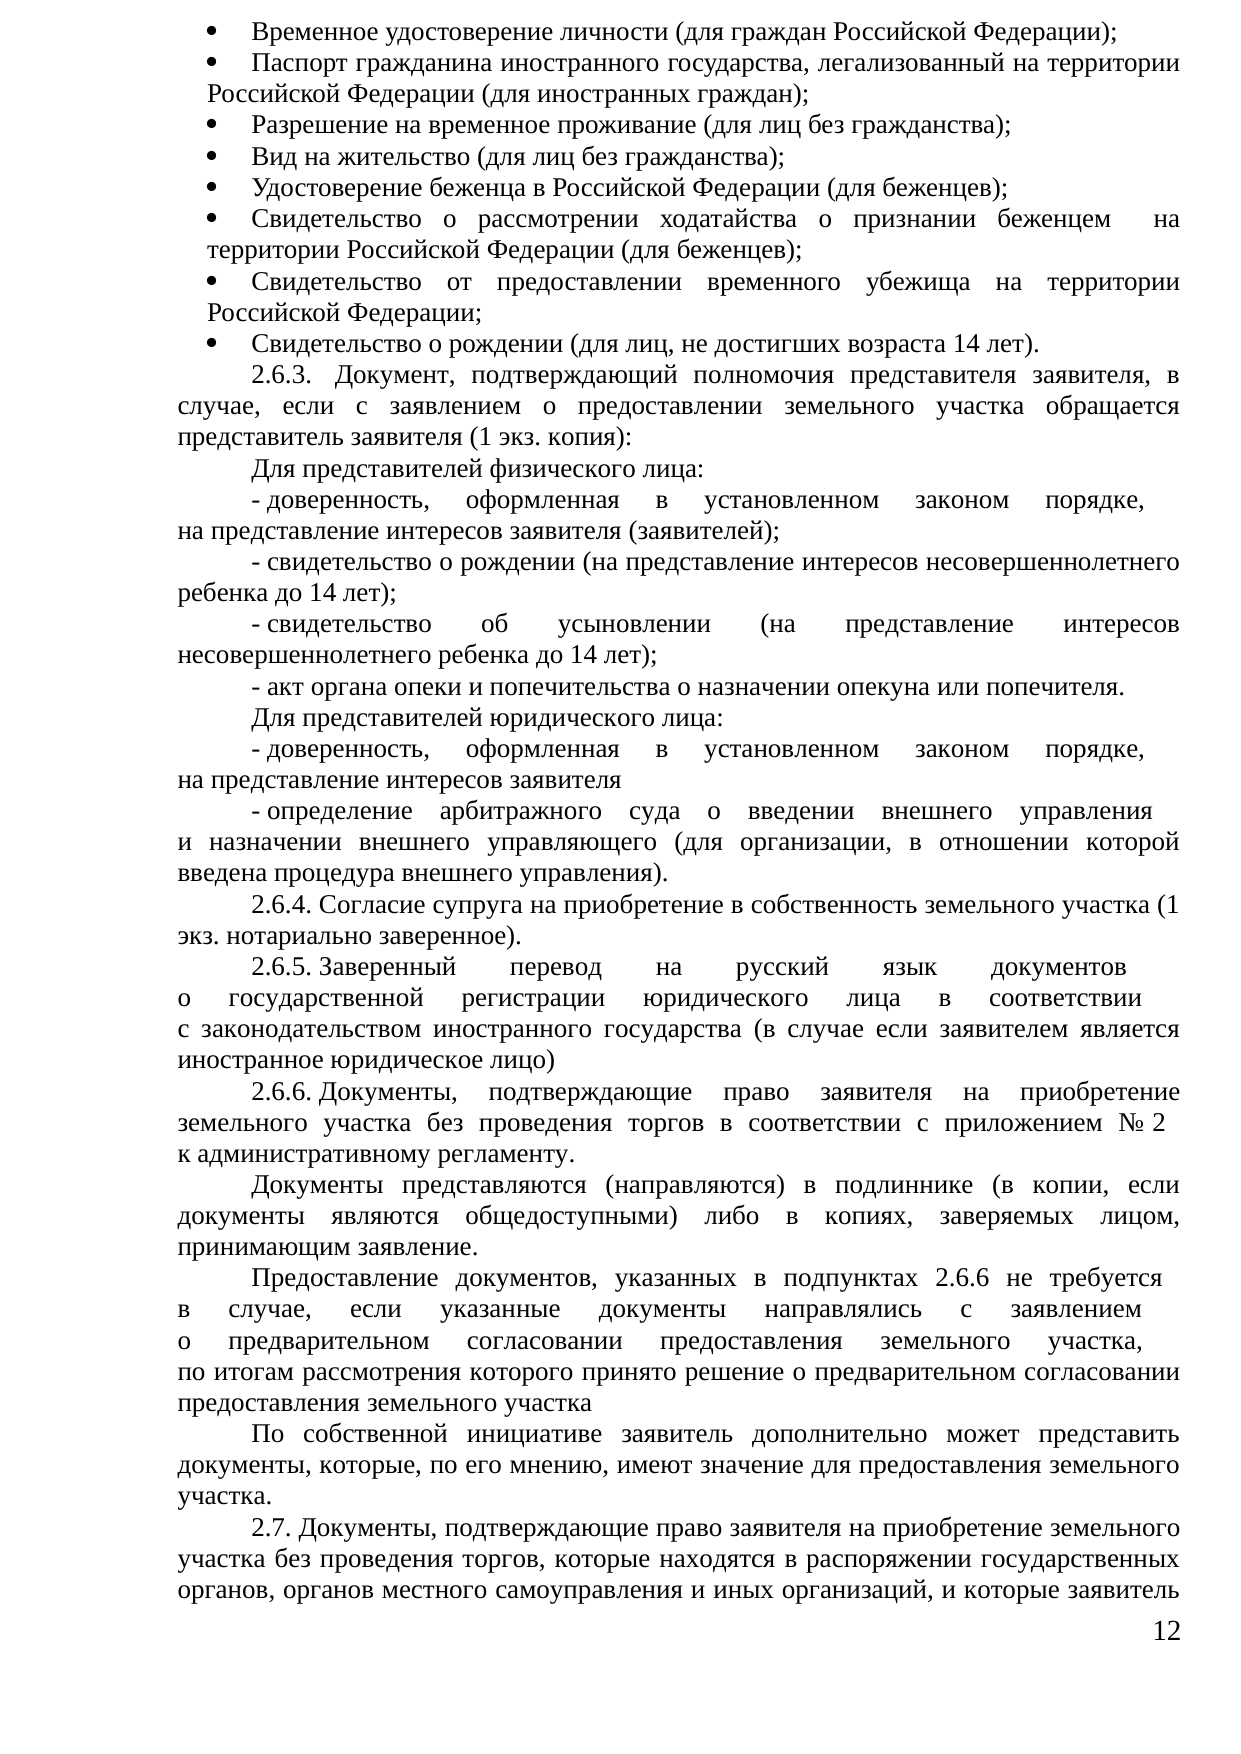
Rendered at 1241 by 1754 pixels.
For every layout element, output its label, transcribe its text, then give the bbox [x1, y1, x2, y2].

text 2.6.5. Заверенный перевод на русский язык документов о государственной регистрации юридического лица в соответствии с законодательством иностранного государства (в случае если заявителем является иностранное юридическое лицо) [177, 950, 1181, 1074]
text Предоставление документов, указанных в подпунктах 2.6.6 не требуется в случае, если указанные документы направлялись с заявлением о предварительном согласовании предоставления земельного участка, по итогам рассмотрения которого принято решение о предварительном согласовании предоставления земельного участка [177, 1261, 1181, 1417]
text Документы представляются (направляются) в подлиннике (в копии, если документы являются общедоступными) либо в копиях, заверяемых лицом, принимающим заявление. [177, 1168, 1181, 1261]
list Паспорт гражданина иностранного государства, легализованный на территории Российской Федерации (для иностранных граждан); [207, 46, 1181, 108]
list Свидетельство о рождении (для лиц, не достигших возраста 14 лет). [207, 327, 1181, 358]
text - доверенность, оформленная в установленном законом порядке, на представление интересов заявителя (заявителей); [177, 483, 1181, 545]
text Для представителей юридического лица: [177, 701, 1181, 732]
text - доверенность, оформленная в установленном законом порядке, на представление интересов заявителя [177, 732, 1181, 794]
text По собственной инициативе заявитель дополнительно может представить документы, которые, по его мнению, имеют значение для предоставления земельного участка. [177, 1417, 1181, 1511]
text - свидетельство о рождении (на представление интересов несовершеннолетнего ребенка до 14 лет); [177, 545, 1181, 607]
text - определение арбитражного суда о введении внешнего управления и назначении внешнего управляющего (для организации, в отношении которой введена процедура внешнего управления). [177, 794, 1181, 888]
list Разрешение на временное проживание (для лиц без гражданства); [207, 108, 1181, 140]
text - свидетельство об усыновлении (на представление интересов несовершеннолетнего ребенка до 14 лет); [177, 607, 1181, 670]
list Свидетельство о рассмотрении ходатайства о признании беженцем на территории Российской Федерации (для беженцев); [207, 202, 1181, 264]
text Для представителей физического лица: [177, 452, 1181, 483]
list Удостоверение беженца в Российской Федерации (для беженцев); [207, 171, 1181, 202]
list Свидетельство от предоставлении временного убежища на территории Российской Федерации; [207, 264, 1181, 327]
list Вид на жительство (для лиц без гражданства); [207, 140, 1181, 171]
text 2.6.4. Согласие супруга на приобретение в собственность земельного участка (1 экз. нотариально заверенное). [177, 888, 1181, 950]
text 2.6.6. Документы, подтверждающие право заявителя на приобретение земельного участка без проведения торгов в соответствии с приложением № 2 к административному регламенту. [177, 1074, 1181, 1168]
text - акт органа опеки и попечительства о назначении опекуна или попечителя. [177, 670, 1181, 701]
text 2.6.3. Документ, подтверждающий полномочия представителя заявителя, в случае, если с заявлением о предоставлении земельного участка обращается представитель заявителя (1 экз. копия): [177, 358, 1181, 452]
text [177, 1511, 1181, 1604]
list Временное удостоверение личности (для граждан Российской Федерации); [207, 15, 1181, 46]
